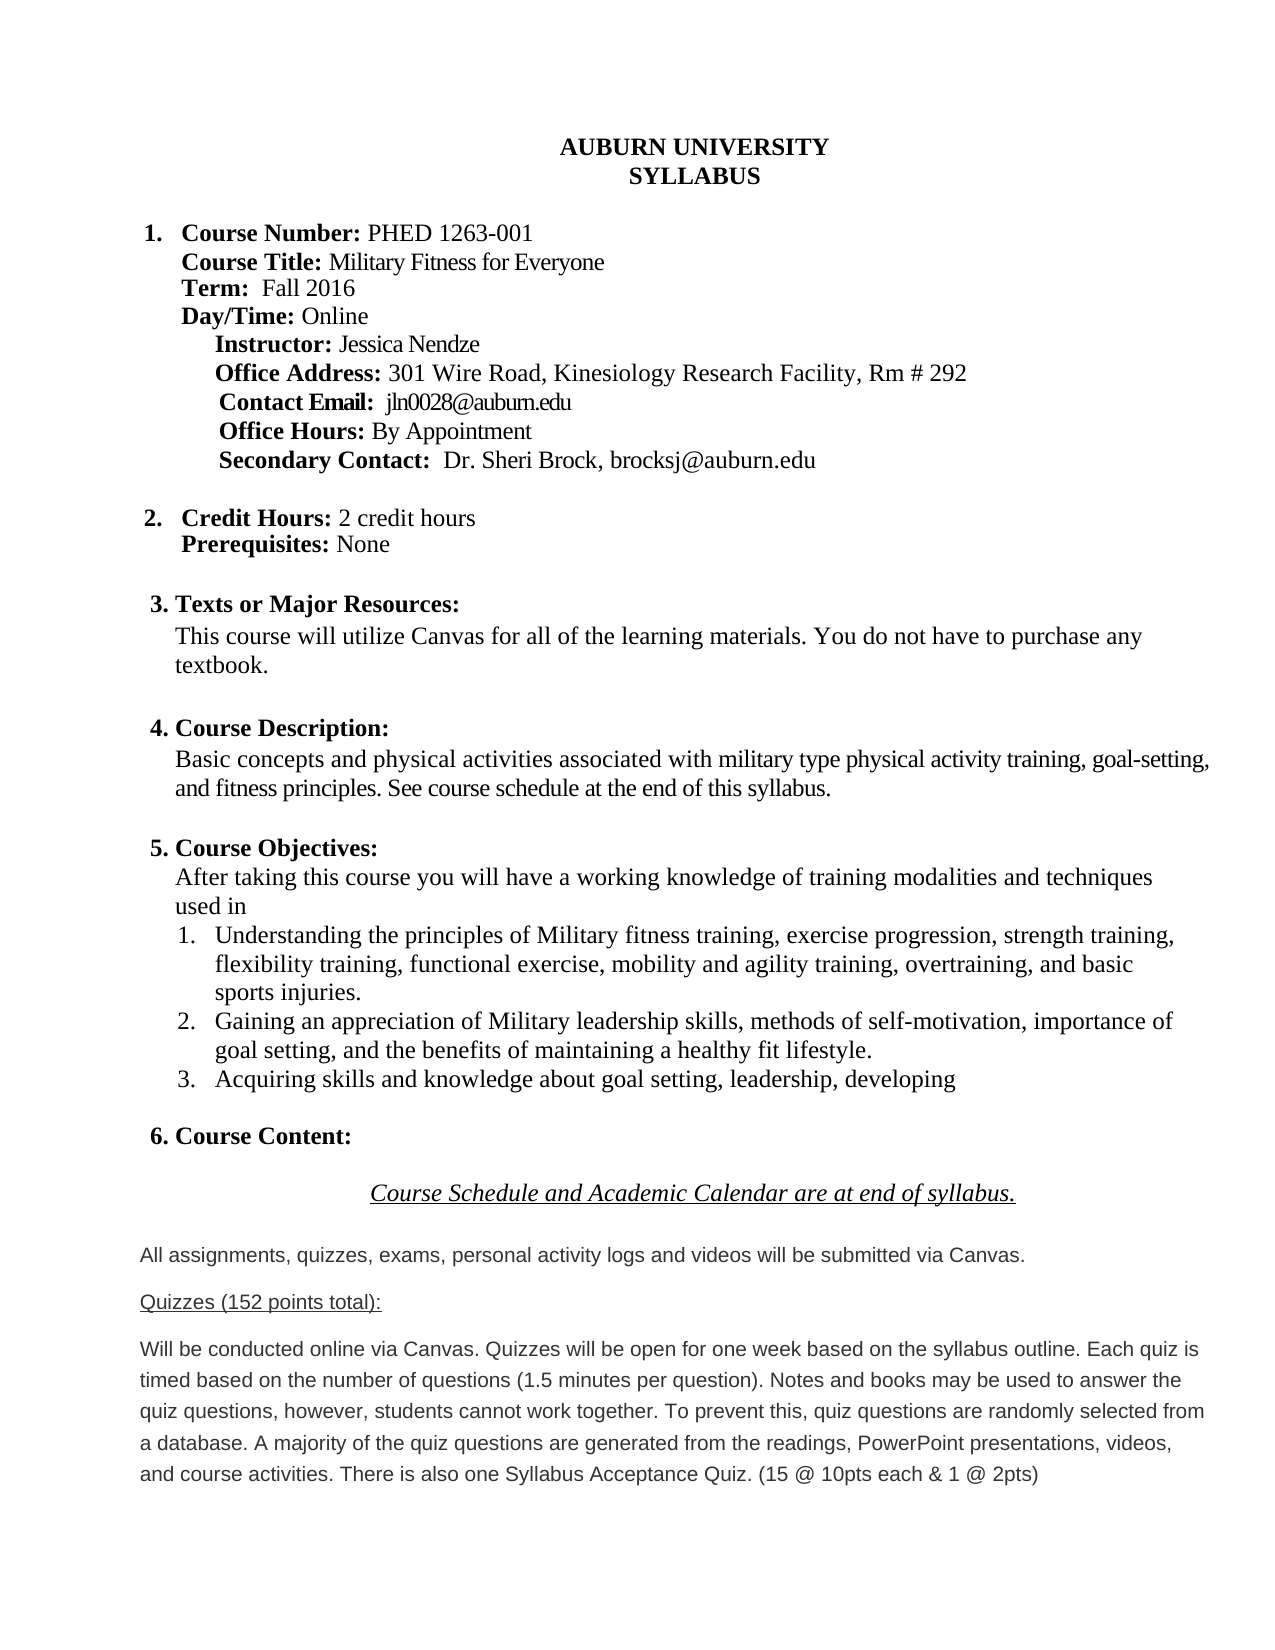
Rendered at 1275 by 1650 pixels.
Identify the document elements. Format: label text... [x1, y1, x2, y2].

list Course Content: [150, 1121, 1210, 1150]
list Course Number: PHED 1263-001 [144, 219, 1210, 247]
text Course Title: Military Fitness for Everyone [139, 247, 1210, 276]
text SYLLABUS [541, 161, 809, 190]
list Course Description: [150, 713, 1210, 742]
list Term: Fall 2016 [181, 276, 1210, 301]
text After taking this course you will have a working knowledge of training modalities and techniques used in [175, 862, 1198, 920]
list Understanding the principles of Military fitness training, exercise progression, strength training, flexibility training, functional exercise, mobility and agility training, overtraining, and basic sports injuries. [177, 920, 1198, 1006]
text Contact Email: jln0028@auburn.edu [219, 387, 1210, 416]
text Will be conducted online via Canvas. Quizzes will be open for one week based on the syllabus outline. Each quiz is timed based on the number of questions (1.5 minutes per question). Notes and books may be used to answer the quiz questions, however, students cannot work together. To prevent this, quiz questions are randomly selected from a database. A majority of the quiz questions are generated from the readings, PowerPoint presentations, videos, and course activities. There is also one Syllabus Acceptance Quiz. (15 @ 10pts each & 1 @ 2pts) [139, 1329, 1210, 1486]
list Credit Hours: 2 credit hours [144, 503, 1210, 532]
list Texts or Major Resources: [150, 589, 1210, 618]
text Office Hours: By Appointment [219, 417, 1091, 445]
list Acquiring skills and knowledge about goal setting, leadership, developing [177, 1064, 1198, 1092]
text Basic concepts and physical activities associated with military type physical activity training, goal-setting, and fitness principles. See course schedule at the end of this syllabus. [175, 744, 1210, 802]
text This course will utilize Canvas for all of the learning materials. You do not have to purchase any textbook. [175, 621, 1210, 679]
text Secondary Contact: Dr. Sheri Brock, brocksj@auburn.edu [219, 446, 1091, 475]
text Instructor: Jessica Nendze [139, 330, 1210, 359]
list Prerequisites: None [181, 532, 1210, 558]
list Course Schedule and Academic Calendar are at end of syllabus. [175, 1178, 1210, 1207]
list Gaining an appreciation of Military leadership skills, methods of self-motivation, importance of goal setting, and the benefits of maintaining a healthy fit lifestyle. [177, 1006, 1198, 1064]
list Course Objectives: [150, 834, 1210, 862]
text Quizzes (152 points total): [139, 1283, 1210, 1314]
text AUBURN UNIVERSITY [424, 135, 908, 161]
text Day/Time: Online [139, 301, 1210, 330]
text Office Address: 301 Wire Road, Kinesiology Research Facility, Rm # 292 [139, 359, 1210, 387]
text All assignments, quizzes, exams, personal activity logs and videos will be submitted via Canvas. [139, 1236, 1210, 1267]
